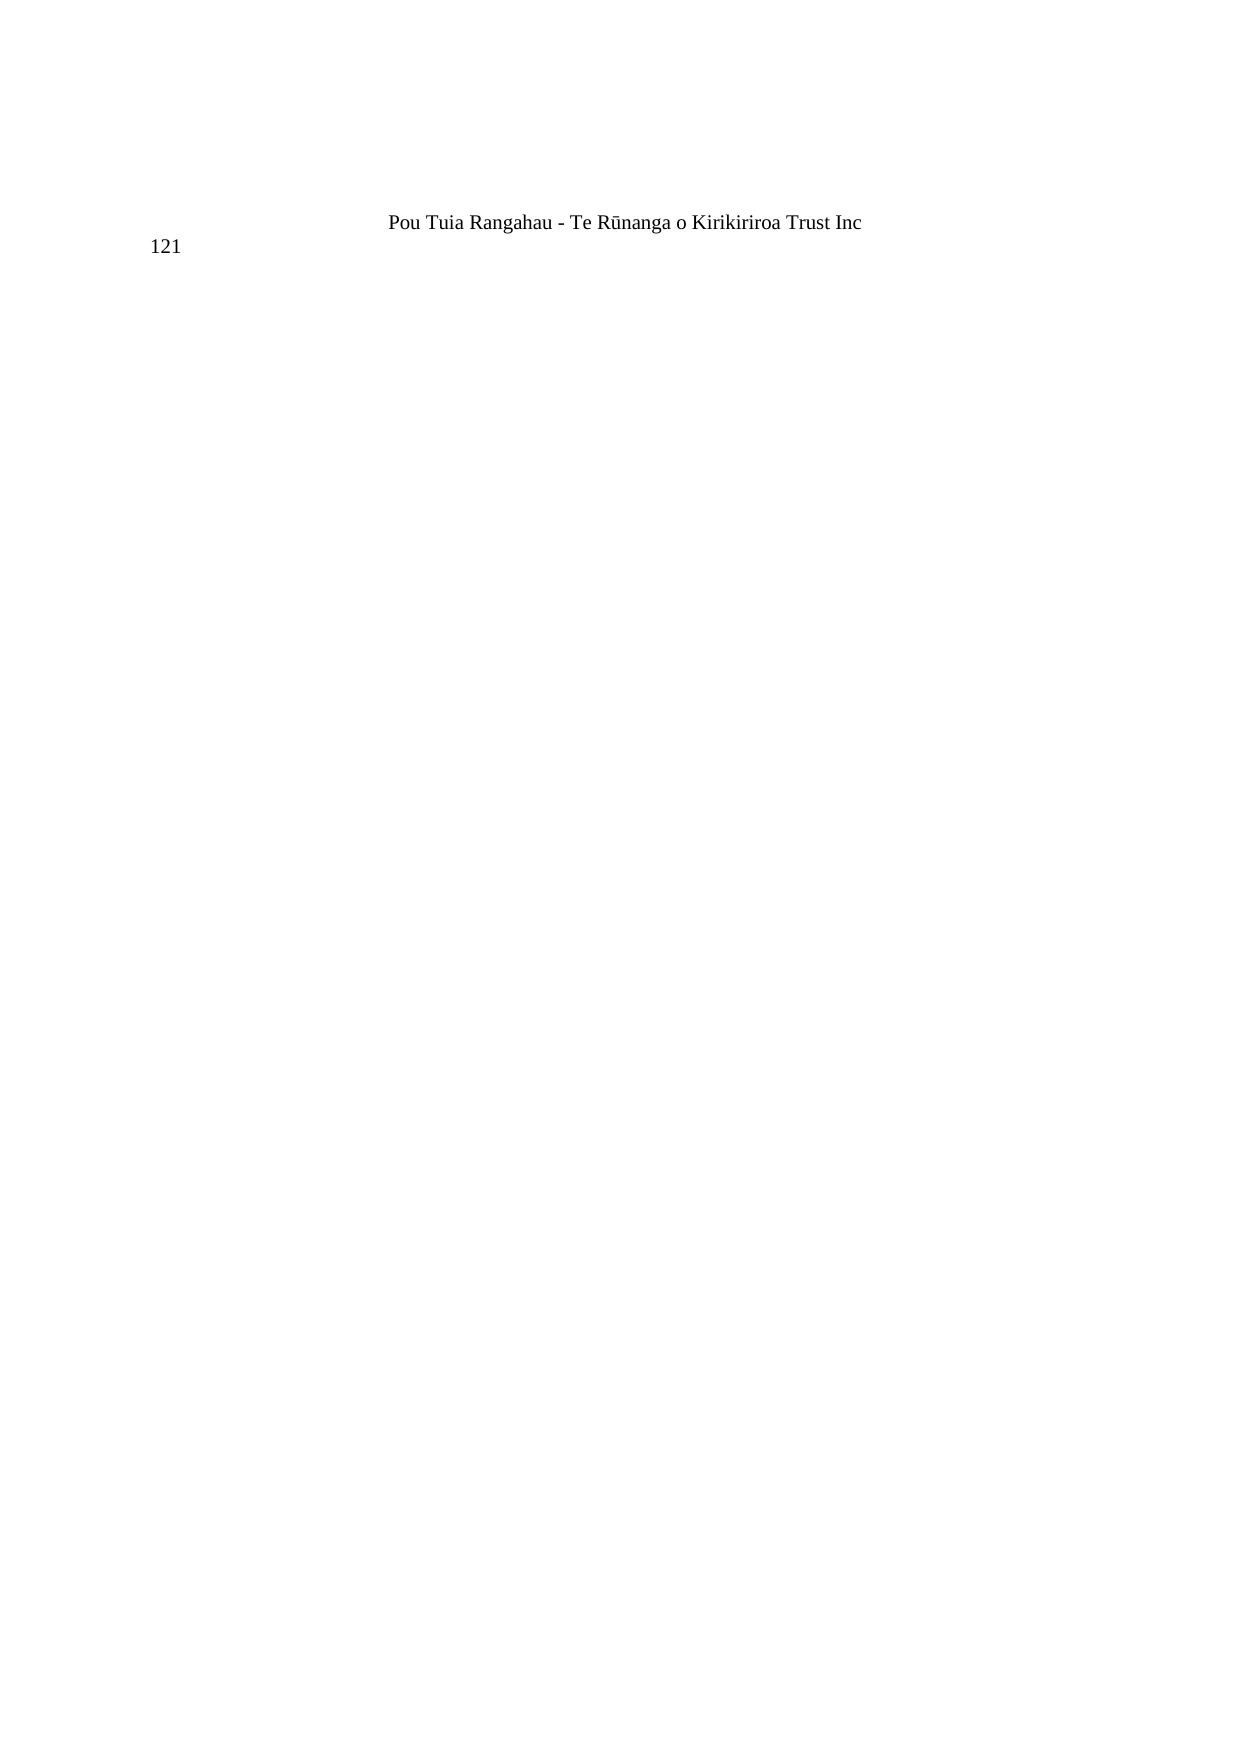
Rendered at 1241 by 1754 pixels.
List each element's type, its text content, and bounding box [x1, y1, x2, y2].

text 121 [150, 234, 606, 258]
text Pou Tuia Rangahau - Te Rūnanga o Kirikiriroa Trust Inc [388, 210, 1099, 234]
